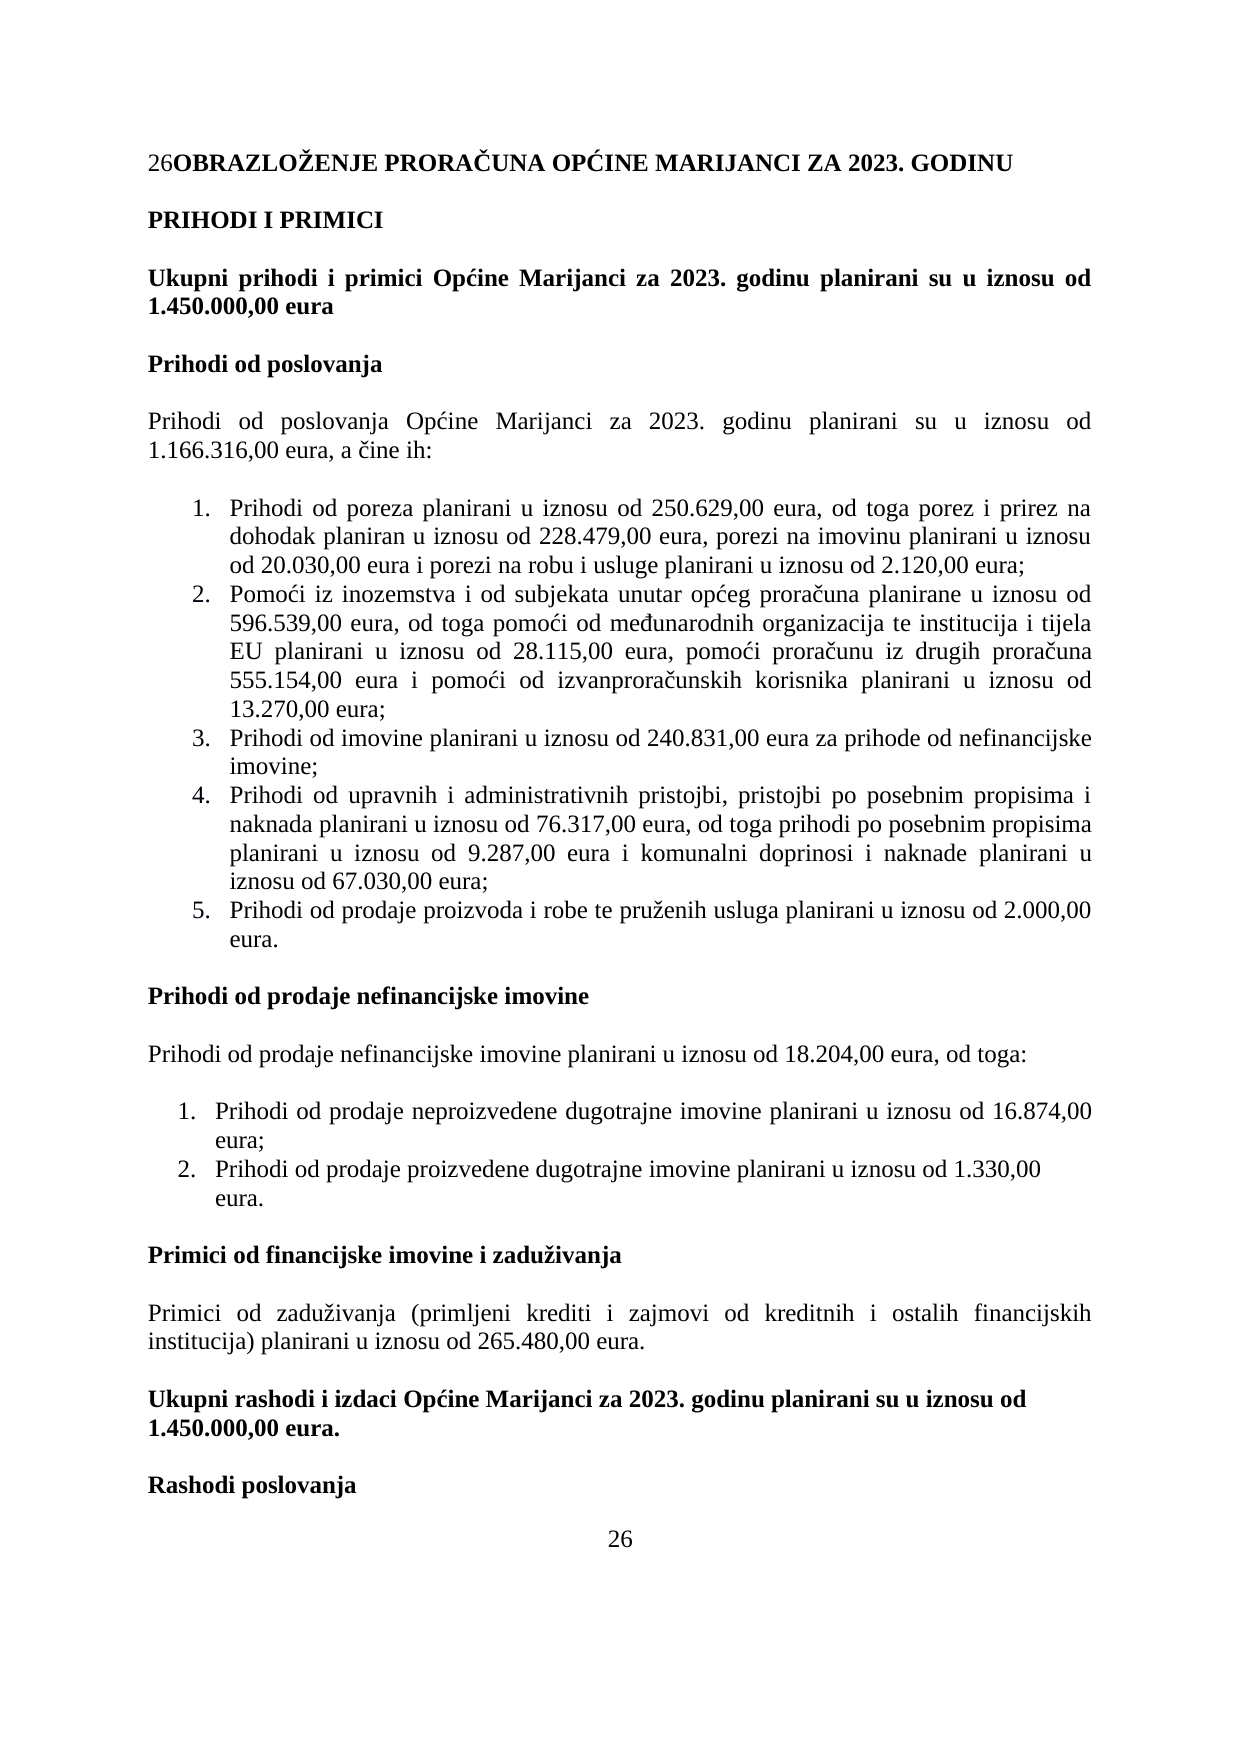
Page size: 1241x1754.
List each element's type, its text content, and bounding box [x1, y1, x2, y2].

list Prihodi od imovine planirani u iznosu od 240.831,00 eura za prihode od nefinancijske imovine; [192, 723, 1093, 780]
text Prihodi od prodaje nefinancijske imovine planirani u iznosu od 18.204,00 eura, od toga: [148, 1039, 1093, 1068]
text 26OBRAZLOŽENJE PRORAČUNA OPĆINE MARIJANCI ZA 2023. GODINU [148, 148, 1093, 176]
text Ukupni prihodi i primici Općine Marijanci za 2023. godinu planirani su u iznosu od 1.450.000,00 eura [148, 263, 1093, 320]
list Prihodi od prodaje proizvoda i robe te pruženih usluga planirani u iznosu od 2.000,00 eura. [192, 895, 1093, 953]
text Prihodi od poslovanja [148, 349, 1093, 378]
text PRIHODI I PRIMICI [148, 205, 1093, 234]
text 26 [148, 1524, 1093, 1553]
text Rashodi poslovanja [148, 1470, 1093, 1499]
text Prihodi od poslovanja Općine Marijanci za 2023. godinu planirani su u iznosu od 1.166.316,00 eura, a čine ih: [148, 406, 1093, 464]
list Pomoći iz inozemstva i od subjekata unutar općeg proračuna planirane u iznosu od 596.539,00 eura, od toga pomoći od međunarodnih organizacija te institucija i tijela EU planirani u iznosu od 28.115,00 eura, pomoći proračunu iz drugih proračuna 555.154,00 eura i pomoći od izvanproračunskih korisnika planirani u iznosu od 13.270,00 eura; [192, 579, 1093, 723]
text Primici od financijske imovine i zaduživanja [148, 1240, 1093, 1269]
list Prihodi od poreza planirani u iznosu od 250.629,00 eura, od toga porez i prirez na dohodak planiran u iznosu od 228.479,00 eura, porezi na imovinu planirani u iznosu od 20.030,00 eura i porezi na robu i usluge planirani u iznosu od 2.120,00 eura; [192, 493, 1093, 579]
text Primici od zaduživanja (primljeni krediti i zajmovi od kreditnih i ostalih financijskih institucija) planirani u iznosu od 265.480,00 eura. [148, 1298, 1093, 1355]
list Prihodi od upravnih i administrativnih pristojbi, pristojbi po posebnim propisima i naknada planirani u iznosu od 76.317,00 eura, od toga prihodi po posebnim propisima planirani u iznosu od 9.287,00 eura i komunalni doprinosi i naknade planirani u iznosu od 67.030,00 eura; [192, 780, 1093, 895]
text Prihodi od prodaje nefinancijske imovine [148, 981, 1093, 1010]
list Prihodi od prodaje proizvedene dugotrajne imovine planirani u iznosu od 1.330,00 eura. [177, 1154, 1093, 1211]
list Prihodi od prodaje neproizvedene dugotrajne imovine planirani u iznosu od 16.874,00 eura; [177, 1096, 1093, 1154]
text Ukupni rashodi i izdaci Općine Marijanci za 2023. godinu planirani su u iznosu od 1.450.000,00 eura. [148, 1384, 1093, 1441]
